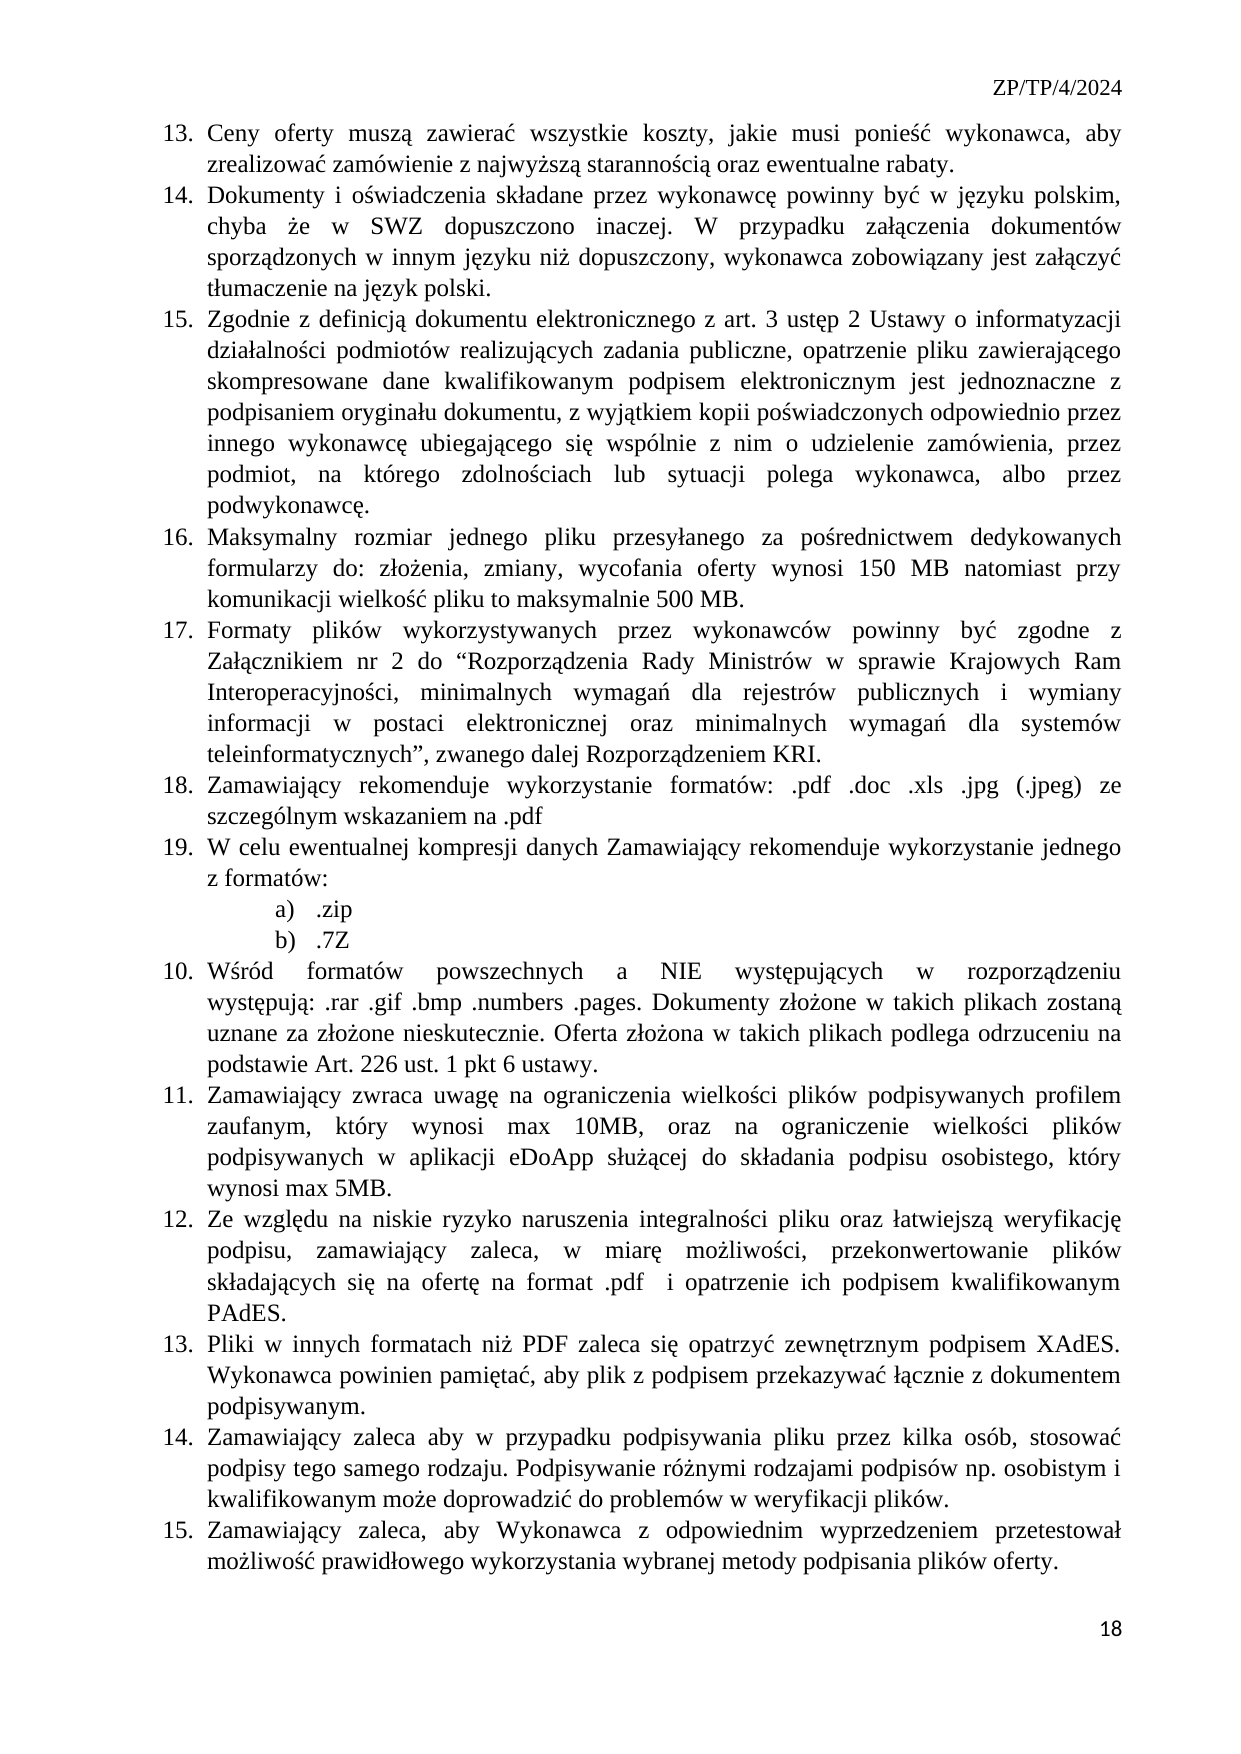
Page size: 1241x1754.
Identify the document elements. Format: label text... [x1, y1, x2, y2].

list Zamawiający zaleca, aby Wykonawca z odpowiednim wyprzedzeniem przetestował możliwość prawidłowego wykorzystania wybranej metody podpisania plików oferty. [162, 1515, 1122, 1575]
list W celu ewentualnej kompresji danych Zamawiający rekomenduje wykorzystanie jednego z formatów: [162, 832, 1122, 892]
list .7Z [275, 925, 1122, 954]
list Zamawiający rekomenduje wykorzystanie formatów: .pdf .doc .xls .jpg (.jpeg) ze szczególnym wskazaniem na .pdf [162, 770, 1122, 830]
list Zamawiający zwraca uwagę na ograniczenia wielkości plików podpisywanych profilem zaufanym, który wynosi max 10MB, oraz na ograniczenie wielkości plików podpisywanych w aplikacji eDoApp służącej do składania podpisu osobistego, który wynosi max 5MB. [162, 1080, 1122, 1202]
list Dokumenty i oświadczenia składane przez wykonawcę powinny być w języku polskim, chyba że w SWZ dopuszczono inaczej. W przypadku załączenia dokumentów sporządzonych w innym języku niż dopuszczony, wykonawca zobowiązany jest załączyć tłumaczenie na język polski. [162, 180, 1122, 302]
list Pliki w innych formatach niż PDF zaleca się opatrzyć zewnętrznym podpisem XAdES. Wykonawca powinien pamiętać, aby plik z podpisem przekazywać łącznie z dokumentem podpisywanym. [162, 1329, 1122, 1419]
list Formaty plików wykorzystywanych przez wykonawców powinny być zgodne z Załącznikiem nr 2 do “Rozporządzenia Rady Ministrów w sprawie Krajowych Ram Interoperacyjności, minimalnych wymagań dla rejestrów publicznych i wymiany informacji w postaci elektronicznej oraz minimalnych wymagań dla systemów teleinformatycznych”, zwanego dalej Rozporządzeniem KRI. [162, 615, 1122, 768]
list Wśród formatów powszechnych a NIE występujących w rozporządzeniu występują: .rar .gif .bmp .numbers .pages. Dokumenty złożone w takich plikach zostaną uznane za złożone nieskutecznie. Oferta złożona w takich plikach podlega odrzuceniu na podstawie Art. 226 ust. 1 pkt 6 ustawy. [162, 956, 1122, 1078]
list Zgodnie z definicją dokumentu elektronicznego z art. 3 ustęp 2 Ustawy o informatyzacji działalności podmiotów realizujących zadania publiczne, opatrzenie pliku zawierającego skompresowane dane kwalifikowanym podpisem elektronicznym jest jednoznaczne z podpisaniem oryginału dokumentu, z wyjątkiem kopii poświadczonych odpowiednio przez innego wykonawcę ubiegającego się wspólnie z nim o udzielenie zamówienia, przez podmiot, na którego zdolnościach lub sytuacji polega wykonawca, albo przez podwykonawcę. [162, 304, 1122, 519]
list Zamawiający zaleca aby w przypadku podpisywania pliku przez kilka osób, stosować podpisy tego samego rodzaju. Podpisywanie różnymi rodzajami podpisów np. osobistym i kwalifikowanym może doprowadzić do problemów w weryfikacji plików. [162, 1422, 1122, 1513]
list Maksymalny rozmiar jednego pliku przesyłanego za pośrednictwem dedykowanych formularzy do: złożenia, zmiany, wycofania oferty wynosi 150 MB natomiast przy komunikacji wielkość pliku to maksymalnie 500 MB. [162, 522, 1122, 612]
list Ze względu na niskie ryzyko naruszenia integralności pliku oraz łatwiejszą weryfikację podpisu, zamawiający zaleca, w miarę możliwości, przekonwertowanie plików składających się na ofertę na format .pdf i opatrzenie ich podpisem kwalifikowanym PAdES. [162, 1204, 1122, 1326]
list .zip [275, 894, 1122, 923]
list Ceny oferty muszą zawierać wszystkie koszty, jakie musi ponieść wykonawca, aby zrealizować zamówienie z najwyższą starannością oraz ewentualne rabaty. [162, 118, 1122, 178]
